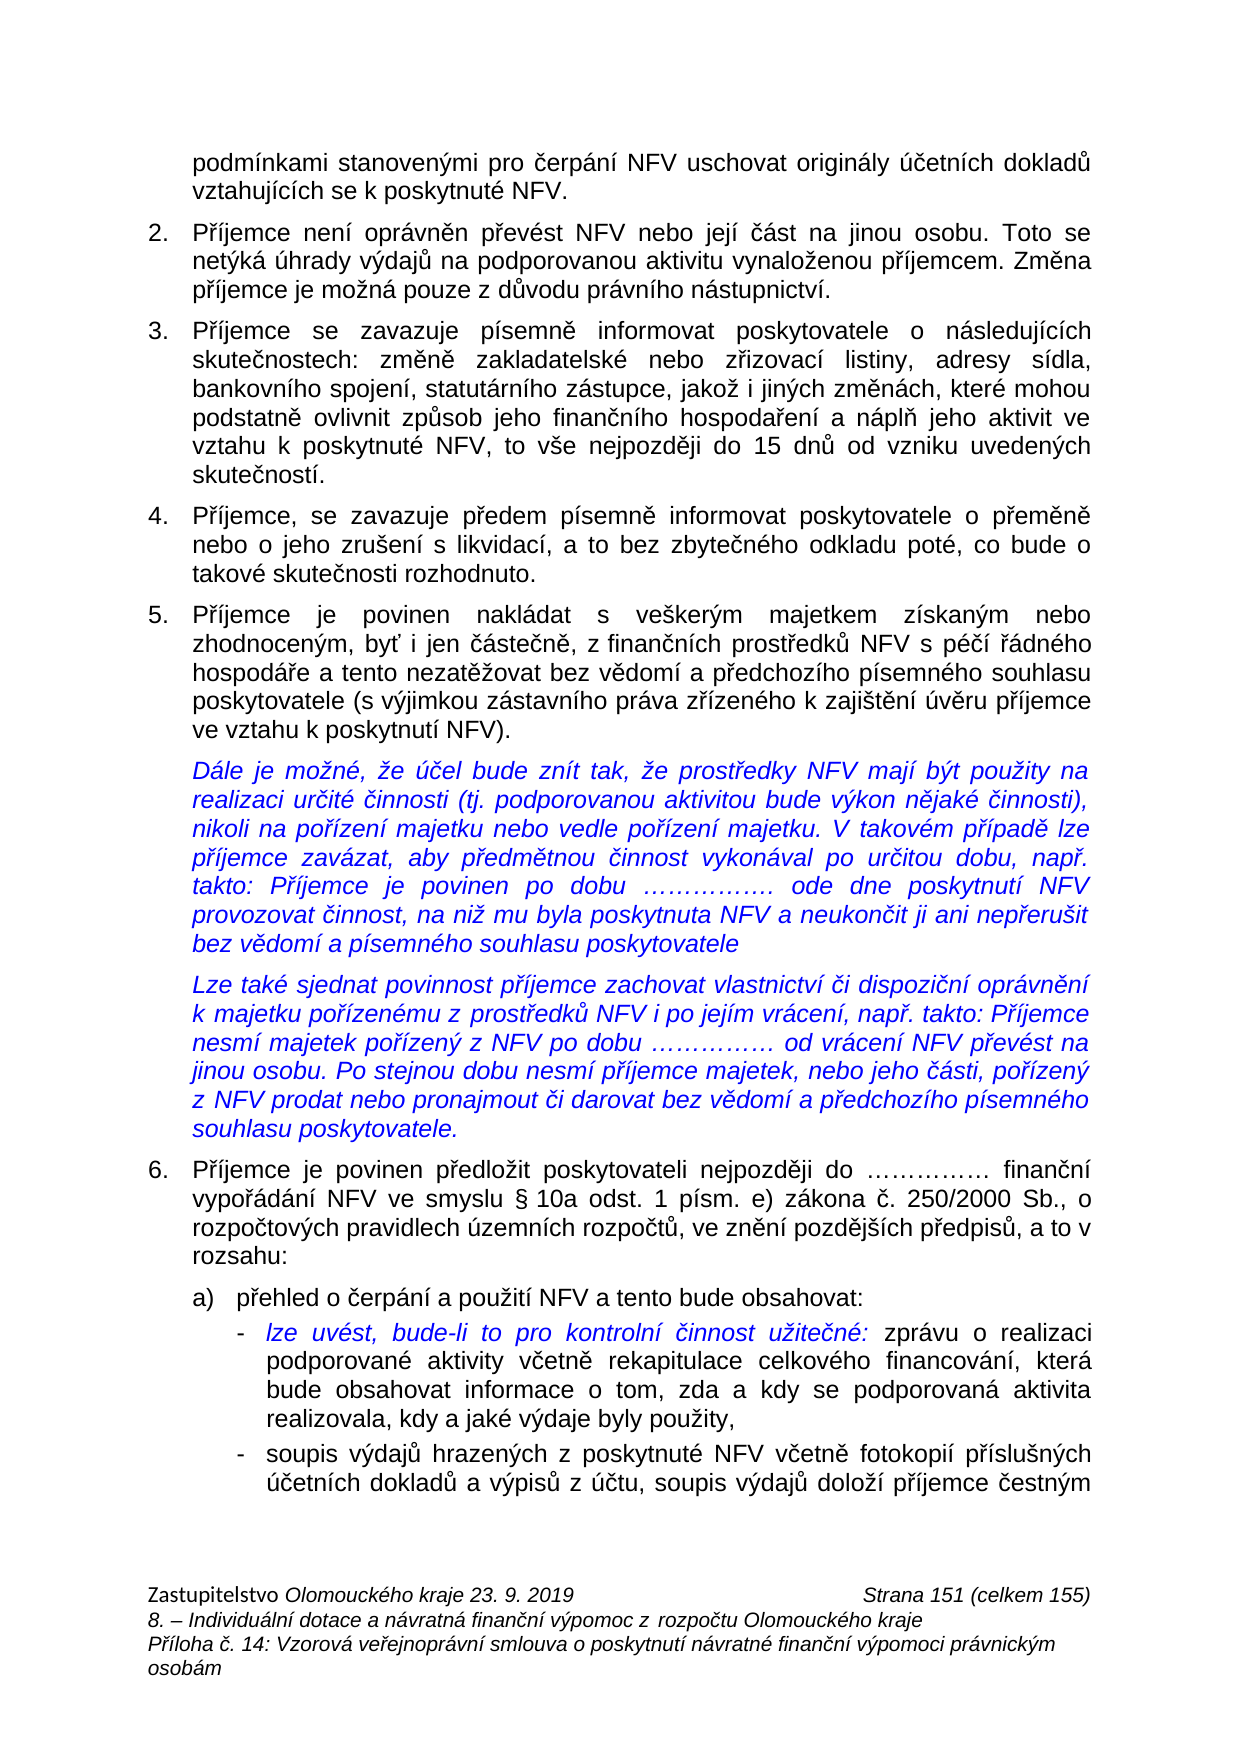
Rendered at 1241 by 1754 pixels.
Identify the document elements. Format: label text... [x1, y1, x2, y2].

list Příjemce, se zavazuje předem písemně informovat poskytovatele o přeměně nebo o jeho zrušení s likvidací, a to bez zbytečného odkladu poté, co bude o takové skutečnosti rozhodnuto. [148, 501, 1093, 588]
list Příjemce je povinen nakládat s veškerým majetkem získaným nebo zhodnoceným, byť i jen částečně, z finančních prostředků NFV s péčí řádného hospodáře a tento nezatěžovat bez vědomí a předchozího písemného souhlasu poskytovatele (s výjimkou zástavního práva zřízeného k zajištění úvěru příjemce ve vztahu k poskytnutí NFV). [148, 600, 1093, 744]
text Dále je možné, že účel bude znít tak, že prostředky NFV mají být použity na realizaci určité činnosti (tj. podporovanou aktivitou bude výkon nějaké činnosti), nikoli na pořízení majetku nebo vedle pořízení majetku. V takovém případě lze příjemce zavázat, aby předmětnou činnost vykonával po určitou dobu, např. takto: Příjemce je povinen po dobu ……………. ode dne poskytnutí NFV provozovat činnost, na niž mu byla poskytnuta NFV a neukončit ji ani nepřerušit bez vědomí a písemného souhlasu poskytovatele [192, 756, 1093, 958]
list Příjemce se zavazuje písemně informovat poskytovatele o následujících skutečnostech: změně zakladatelské nebo zřizovací listiny, adresy sídla, bankovního spojení, statutárního zástupce, jakož i jiných změnách, které mohou podstatně ovlivnit způsob jeho finančního hospodaření a náplň jeho aktivit ve vztahu k poskytnuté NFV, to vše nejpozději do 15 dnů od vzniku uvedených skutečností. [148, 316, 1093, 489]
list Příjemce není oprávněn převést NFV nebo její část na jinou osobu. Toto se netýká úhrady výdajů na podporovanou aktivitu vynaloženou příjemcem. Změna příjemce je možná pouze z důvodu právního nástupnictví. [148, 218, 1093, 304]
text - lze uvést, bude-li to pro kontrolní činnost užitečné: zprávu o realizaci podporované aktivity včetně rekapitulace celkového financování, která bude obsahovat informace o tom, zda a kdy se podporovaná aktivita realizovala, kdy a jaké výdaje byly použity, [236, 1318, 1093, 1433]
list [148, 148, 1093, 205]
list Příjemce je povinen předložit poskytovateli nejpozději do …………… finanční vypořádání NFV ve smyslu § 10a odst. 1 písm. e) zákona č. 250/2000 Sb., o rozpočtových pravidlech územních rozpočtů, ve znění pozdějších předpisů, a to v rozsahu: [148, 1155, 1093, 1270]
list přehled o čerpání a použití NFV a tento bude obsahovat: [192, 1283, 1093, 1311]
text Lze také sjednat povinnost příjemce zachovat vlastnictví či dispoziční oprávnění k majetku pořízenému z prostředků NFV i po jejím vrácení, např. takto: Příjemce nesmí majetek pořízený z NFV po dobu …………… od vrácení NFV převést na jinou osobu. Po stejnou dobu nesmí příjemce majetek, nebo jeho části, pořízený z NFV prodat nebo pronajmout či darovat bez vědomí a předchozího písemného souhlasu poskytovatele. [192, 970, 1093, 1143]
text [236, 1439, 1093, 1496]
